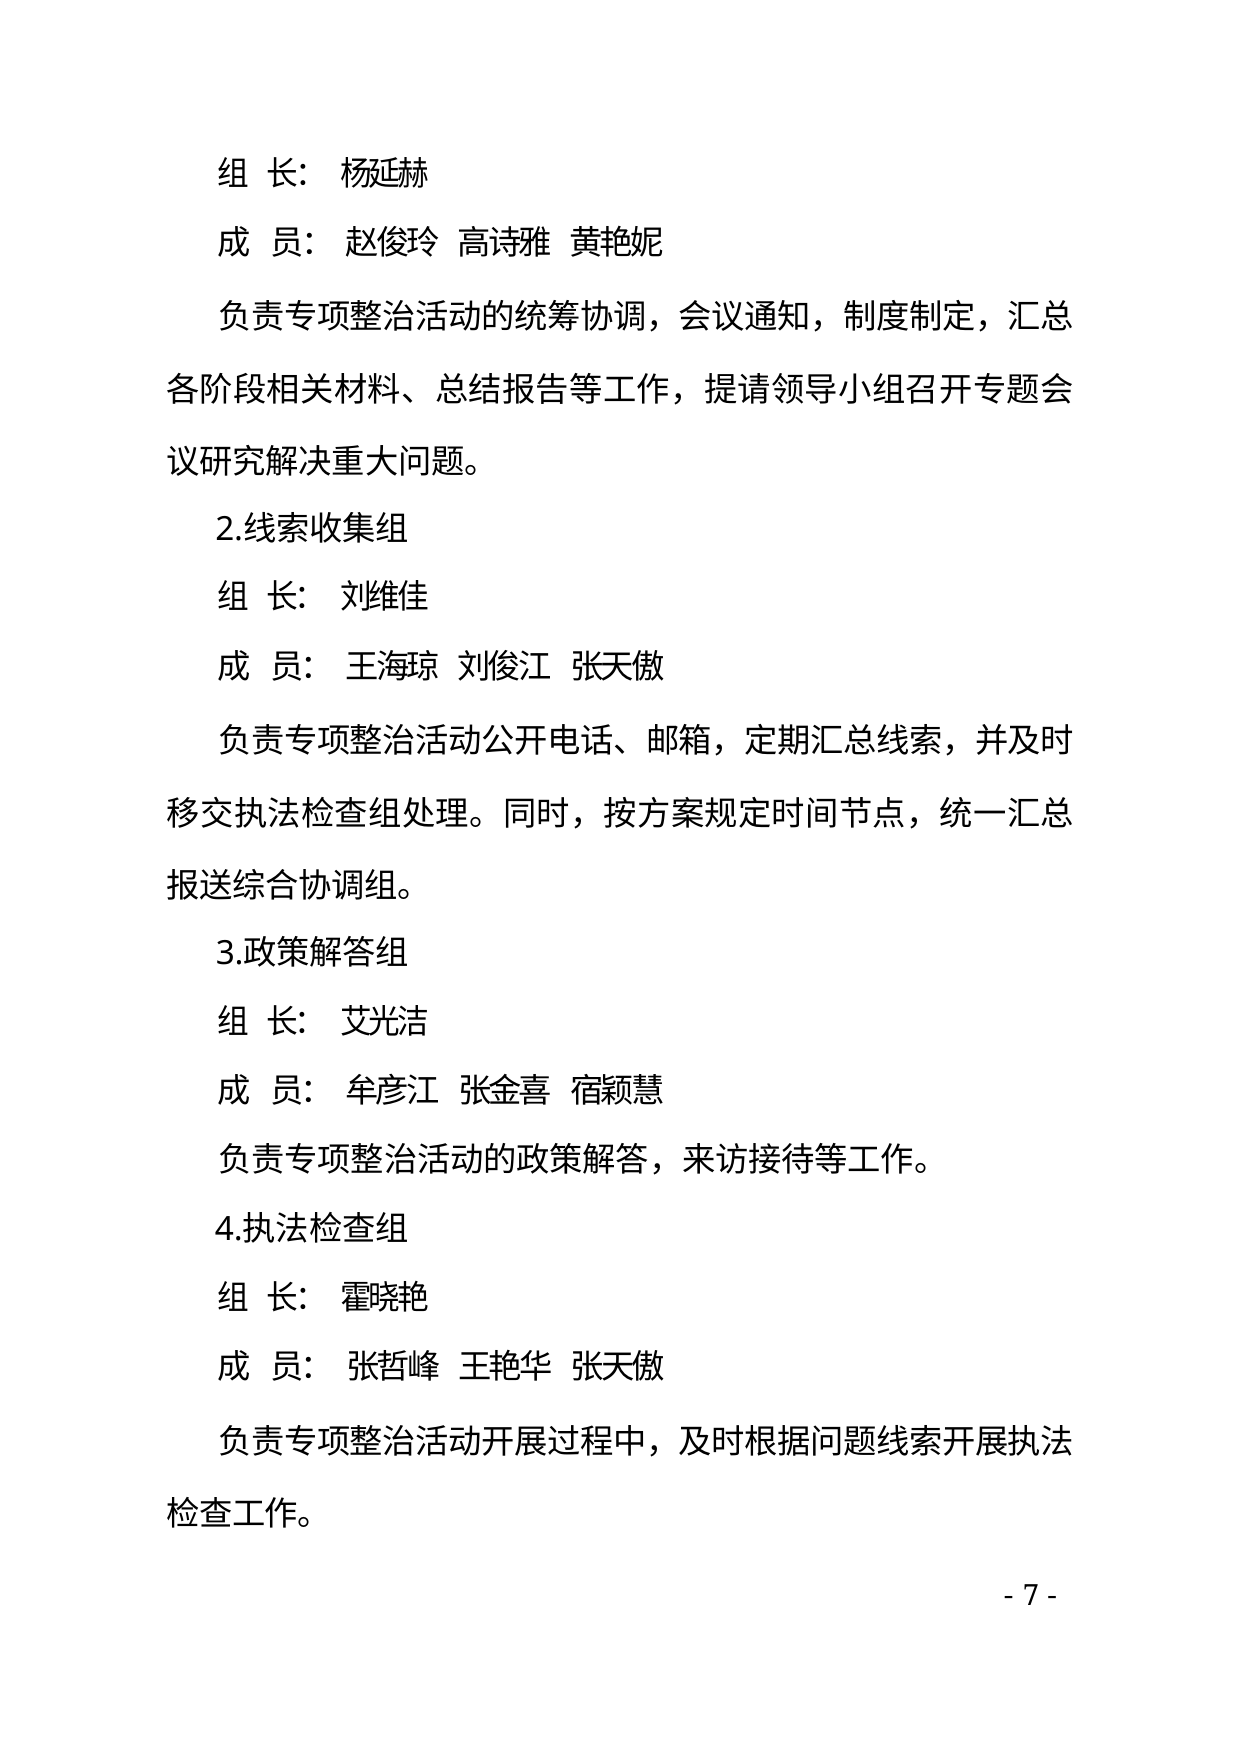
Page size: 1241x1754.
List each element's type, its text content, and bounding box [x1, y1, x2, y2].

text 成 员： 牟彦江 张金喜 宿颖慧 [166, 1069, 1076, 1110]
text 组 长： 艾光洁 [166, 1000, 1076, 1041]
text 4.执法检查组 [166, 1209, 1076, 1248]
text 3.政策解答组 [166, 933, 1076, 972]
text 负责专项整治活动开展过程中，及时根据问题线索开展执法 检查工作。 [166, 1414, 1076, 1535]
text 成 员： 王海琼 刘俊江 张天傲 [166, 645, 1076, 686]
text 负责专项整治活动的统筹协调，会议通知，制度制定，汇总 各阶段相关材料、总结报告等工作，提请领导小组召开专题会 议研究解决重大问题。 [166, 290, 1076, 483]
text 负责专项整治活动公开电话、邮箱，定期汇总线索，并及时 移交执法检查组处理。同时，按方案规定时间节点，统一汇总 报送综合协调组。 [167, 714, 1076, 907]
text 成 员： 赵俊玲 高诗雅 黄艳妮 [166, 221, 1076, 262]
text 负责专项整治活动的政策解答，来访接待等工作。 [166, 1138, 1076, 1179]
text 2.线索收集组 [166, 509, 1076, 548]
text 组 长： 刘维佳 [166, 576, 1076, 617]
text 组 长： 霍晓艳 [166, 1276, 1076, 1318]
text 成 员： 张哲峰 王艳华 张天傲 [166, 1345, 1076, 1387]
text 组 长： 杨延赫 [166, 152, 1076, 193]
